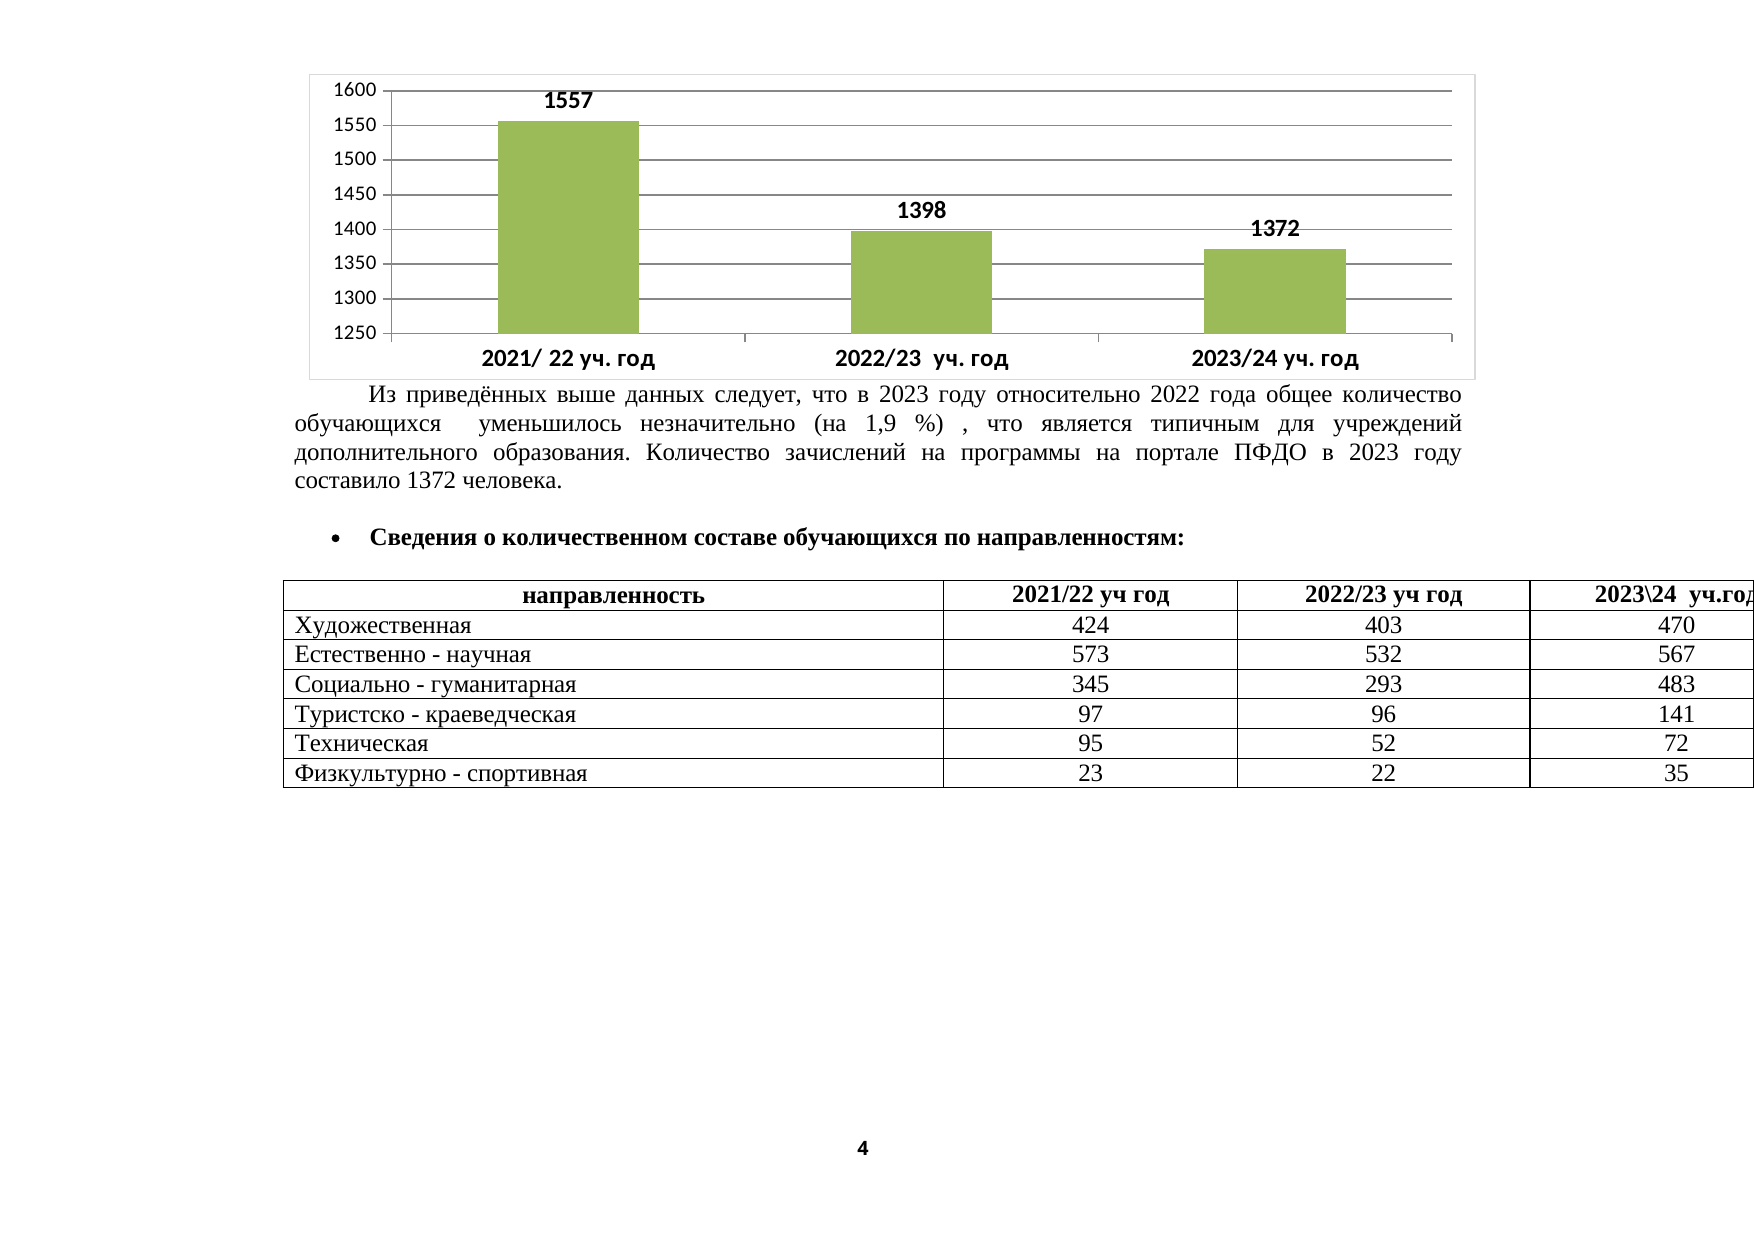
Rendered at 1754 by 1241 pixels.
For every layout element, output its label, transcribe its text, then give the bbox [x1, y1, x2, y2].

table_cell 403 [1238, 611, 1529, 639]
table_cell 293 [1238, 670, 1529, 698]
list Сведения о количественном составе обучающихся по направленностям: [332, 523, 1463, 551]
table_cell 52 [1238, 729, 1529, 757]
table_cell Социально - гуманитарная [284, 670, 943, 698]
table_cell 470 [1531, 611, 1753, 639]
table_cell Естественно - научная [284, 640, 943, 669]
table_header направленность [284, 581, 943, 609]
table_cell 573 [944, 640, 1237, 669]
table_cell 96 [1238, 699, 1529, 728]
table_cell Художественная [284, 611, 943, 639]
table_cell 141 [1531, 699, 1753, 728]
table_header 2023\24 уч.год [1531, 581, 1753, 609]
table_cell 35 [1531, 759, 1753, 787]
table_header 2022/23 уч год [1238, 581, 1529, 609]
table_cell 483 [1531, 670, 1753, 698]
table_cell 97 [944, 699, 1237, 728]
table_cell Техническая [284, 729, 943, 757]
table_cell Туристско - краеведческая [284, 699, 943, 728]
table_cell 23 [944, 759, 1237, 787]
table_header 2021/22 уч год [944, 581, 1237, 609]
text Из приведённых выше данных следует, что в 2023 году относительно 2022 года общее количество обучающихся уменьшилось незначительно (на 1,9 %) , что является типичным для учреждений дополнительного образования. Количество зачислений на программы на портале ПФДО в 2023 году составило 1372 человека. [294, 188, 1463, 494]
table_cell 345 [944, 670, 1237, 698]
table_cell 532 [1238, 640, 1529, 669]
table_cell 95 [944, 729, 1237, 757]
table_cell 72 [1531, 729, 1753, 757]
table_cell Физкультурно - спортивная [284, 759, 943, 787]
table_cell 424 [944, 611, 1237, 639]
table_cell 567 [1531, 640, 1753, 669]
table_cell 22 [1238, 759, 1529, 787]
